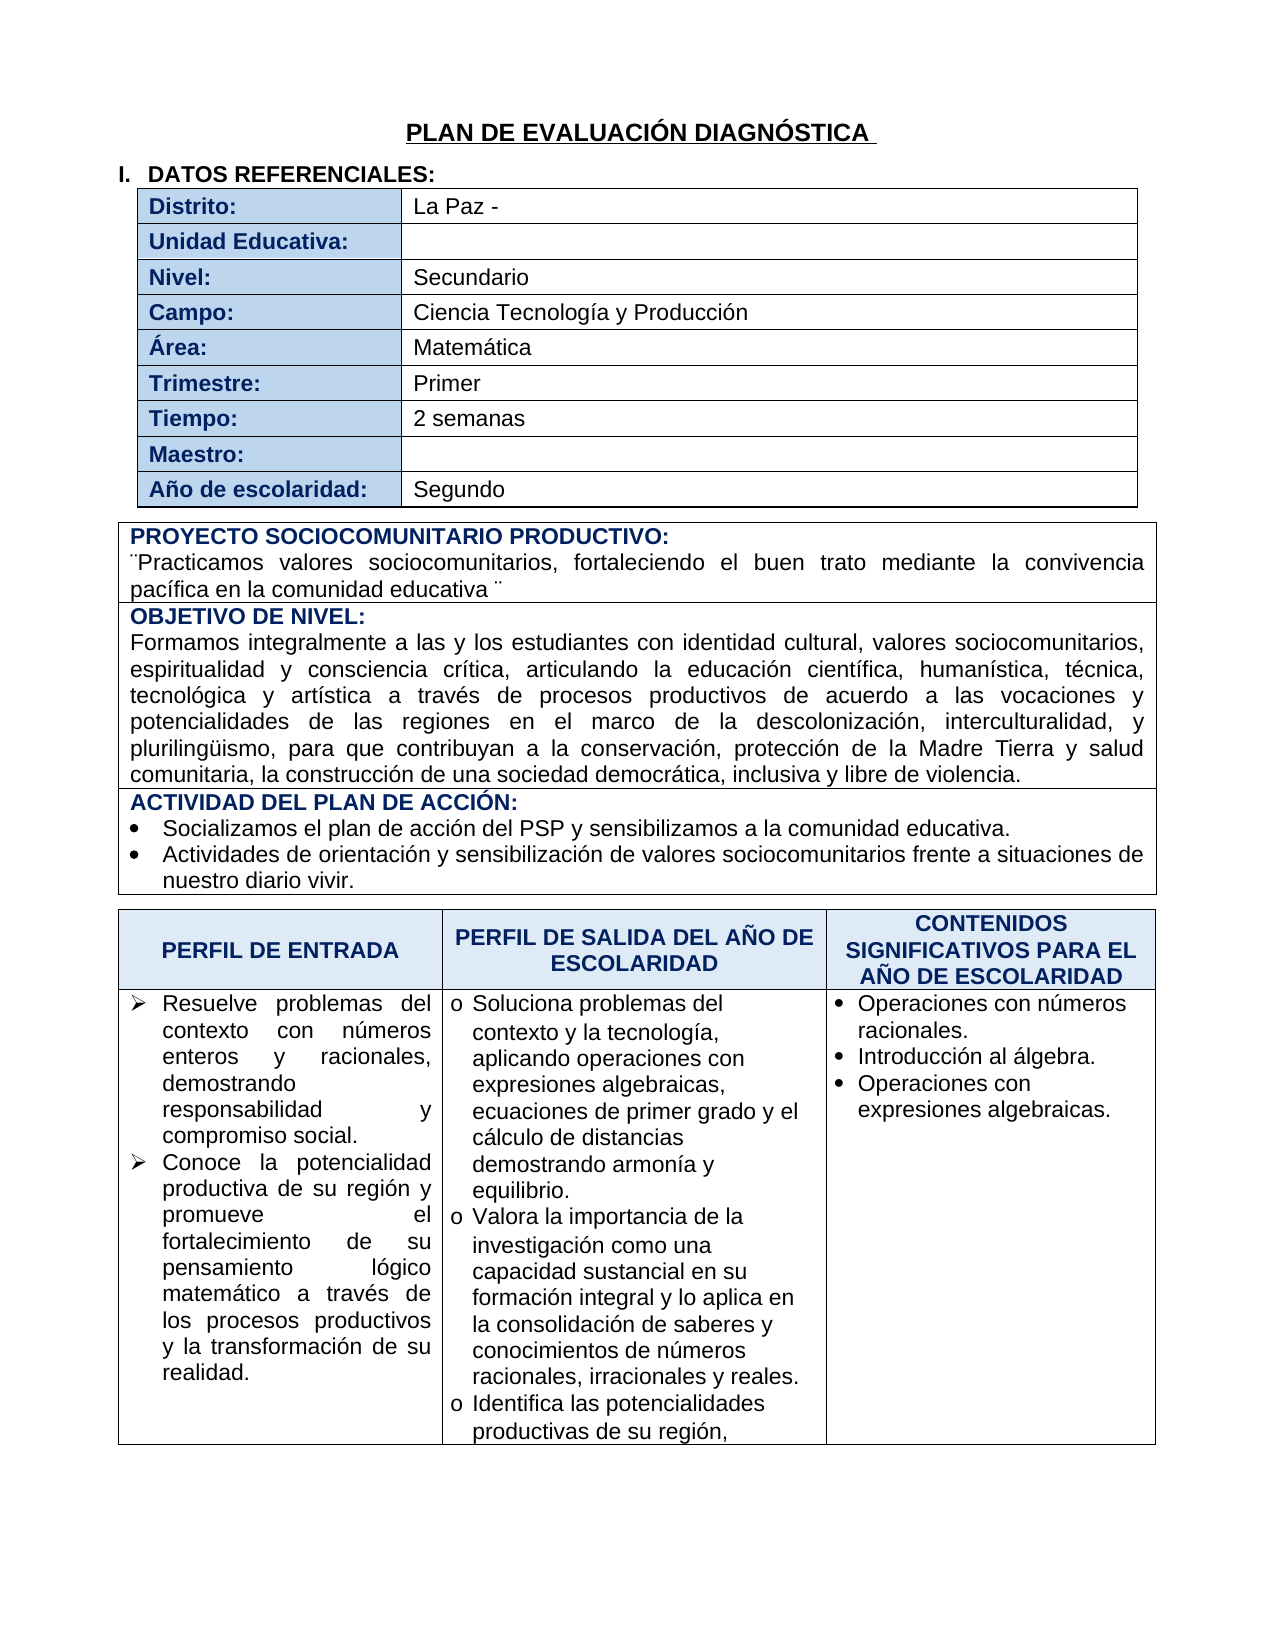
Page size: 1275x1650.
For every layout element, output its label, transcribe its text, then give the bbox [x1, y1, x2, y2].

table_header PERFIL DE SALIDA DEL AÑO DE ESCOLARIDAD [443, 910, 826, 989]
table_cell Área: [138, 330, 401, 365]
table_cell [443, 990, 826, 1444]
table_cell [827, 990, 1155, 1444]
table_cell [402, 224, 1137, 258]
table_cell Tiempo: [138, 401, 401, 436]
table_cell Nivel: [138, 260, 401, 294]
table_header Distrito: [138, 189, 401, 223]
table_cell [402, 437, 1137, 471]
table_cell Maestro: [138, 437, 401, 471]
table_header PERFIL DE ENTRADA [119, 910, 442, 989]
table_cell Trimestre: [138, 366, 401, 400]
table_cell Matemática [402, 330, 1137, 365]
table_cell Primer [402, 366, 1137, 400]
table_header PROYECTO SOCIOCOMUNITARIO PRODUCTIVO: ¨Practicamos valores sociocomunitarios, fortaleciendo el buen trato mediante la convivencia pacífica en la comunidad educativa ¨ [119, 523, 1156, 602]
table_cell OBJETIVO DE NIVEL: Formamos integralmente a las y los estudiantes con identidad cultural, valores sociocomunitarios, espiritualidad y consciencia crítica, articulando la educación científica, humanística, técnica, tecnológica y artística a través de procesos productivos de acuerdo a las vocaciones y potencialidades de las regiones en el marco de la descolonización, interculturalidad, y plurilingüismo, para que contribuyan a la conservación, protección de la Madre Tierra y salud comunitaria, la construcción de una sociedad democrática, inclusiva y libre de violencia. [119, 603, 1156, 787]
table_cell Año de escolaridad: [138, 472, 401, 506]
table_header CONTENIDOS SIGNIFICATIVOS PARA EL AÑO DE ESCOLARIDAD [827, 910, 1155, 989]
table_cell Segundo [402, 472, 1137, 506]
subtitle PLAN DE EVALUACIÓN DIAGNÓSTICA [118, 118, 1157, 147]
table_cell 2 semanas [402, 401, 1137, 436]
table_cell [119, 990, 442, 1444]
table_cell Campo: [138, 295, 401, 329]
table_cell Unidad Educativa: [138, 224, 401, 258]
table_cell ACTIVIDAD DEL PLAN DE ACCIÓN: Socializamos el plan de acción del PSP y sensibilizamos a la comunidad educativa. Actividades de orientación y sensibilización de valores sociocomunitarios frente a situaciones de nuestro diario vivir. [119, 789, 1156, 894]
table_header La Paz - [402, 189, 1137, 223]
table_cell Ciencia Tecnología y Producción [402, 295, 1137, 329]
table_cell Secundario [402, 260, 1137, 294]
list DATOS REFERENCIALES: [118, 161, 1157, 188]
